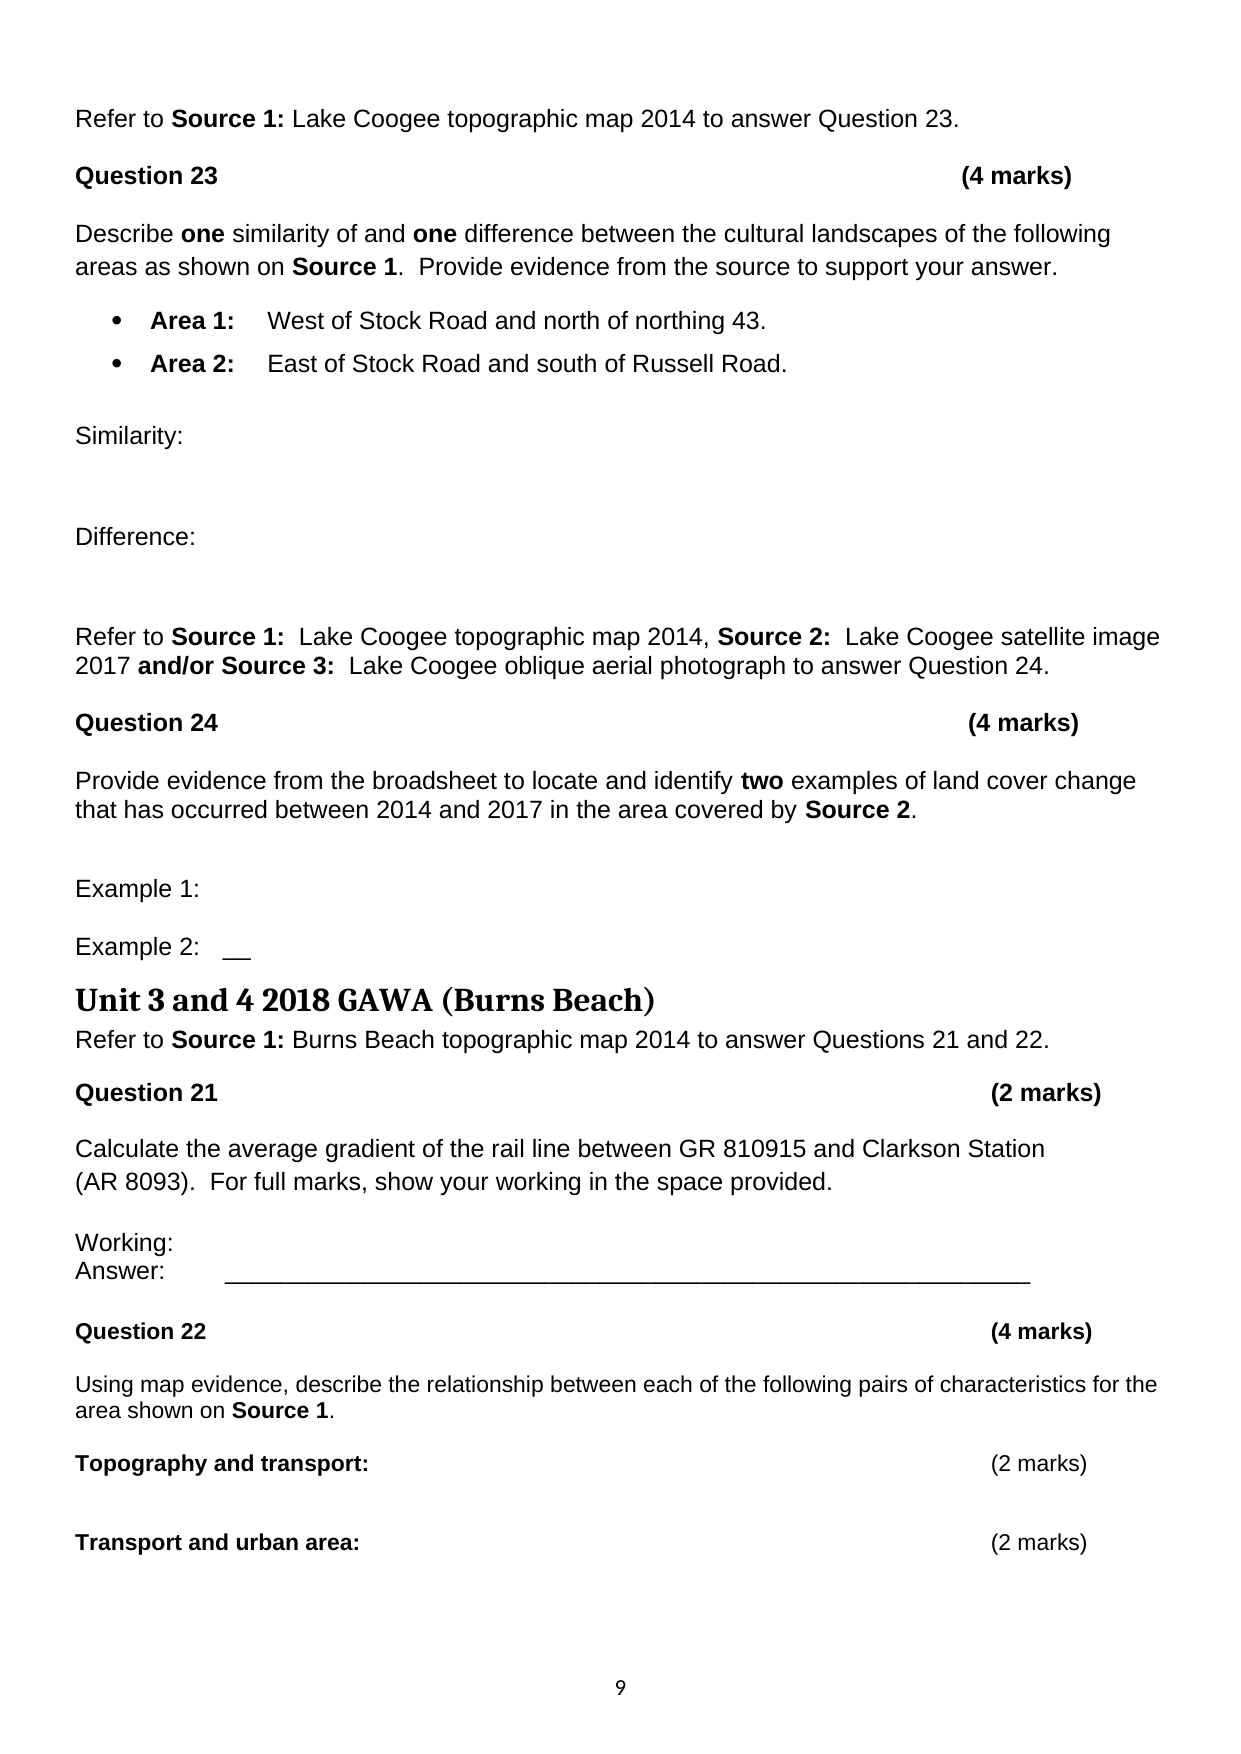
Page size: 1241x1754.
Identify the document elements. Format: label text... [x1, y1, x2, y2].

text Using map evidence, describe the relationship between each of the following pairs of characteristics for the area shown on Source 1. [75, 1371, 1165, 1423]
text Topography and transport: (2 marks) [75, 1450, 1165, 1476]
text Answer: __________________________________________________________ [75, 1256, 1165, 1285]
list Area 1: West of Stock Road and north of northing 43. [112, 306, 1165, 334]
text Question 22 (4 marks) [75, 1318, 1165, 1344]
text Working: [75, 1227, 1165, 1256]
list Difference: [75, 521, 1165, 550]
text Provide evidence from the broadsheet to locate and identify two examples of land cover change that has occurred between 2014 and 2017 in the area covered by Source 2. [75, 766, 1165, 823]
list Example 1: [75, 874, 1165, 903]
text Describe one similarity of and one difference between the cultural landscapes of the following areas as shown on Source 1. Provide evidence from the source to support your answer. [75, 219, 1165, 281]
text Refer to Source 1: Lake Coogee topographic map 2014, Source 2: Lake Coogee satellite image 2017 and/or Source 3: Lake Coogee oblique aerial photograph to answer Question 24. [75, 622, 1165, 679]
text Question 21 (2 marks) [75, 1078, 1165, 1106]
text Refer to Source 1: Burns Beach topographic map 2014 to answer Questions 21 and 22. [75, 1026, 1159, 1054]
text Calculate the average gradient of the rail line between GR 810915 and Clarkson Station (AR 8093). For full marks, show your working in the space provided. [75, 1134, 1165, 1196]
text Question 23 (4 marks) [75, 161, 1165, 190]
text Transport and urban area: (2 marks) [75, 1529, 1165, 1555]
list Similarity: [75, 421, 1165, 449]
list Example 2: __ [75, 932, 1165, 961]
text Refer to Source 1: Lake Coogee topographic map 2014 to answer Question 23. [75, 104, 1165, 132]
text Question 24 (4 marks) [75, 708, 1165, 737]
subtitle Unit 3 and 4 2018 GAWA (Burns Beach) [75, 981, 1165, 1020]
list Area 2: East of Stock Road and south of Russell Road. [112, 349, 1165, 378]
